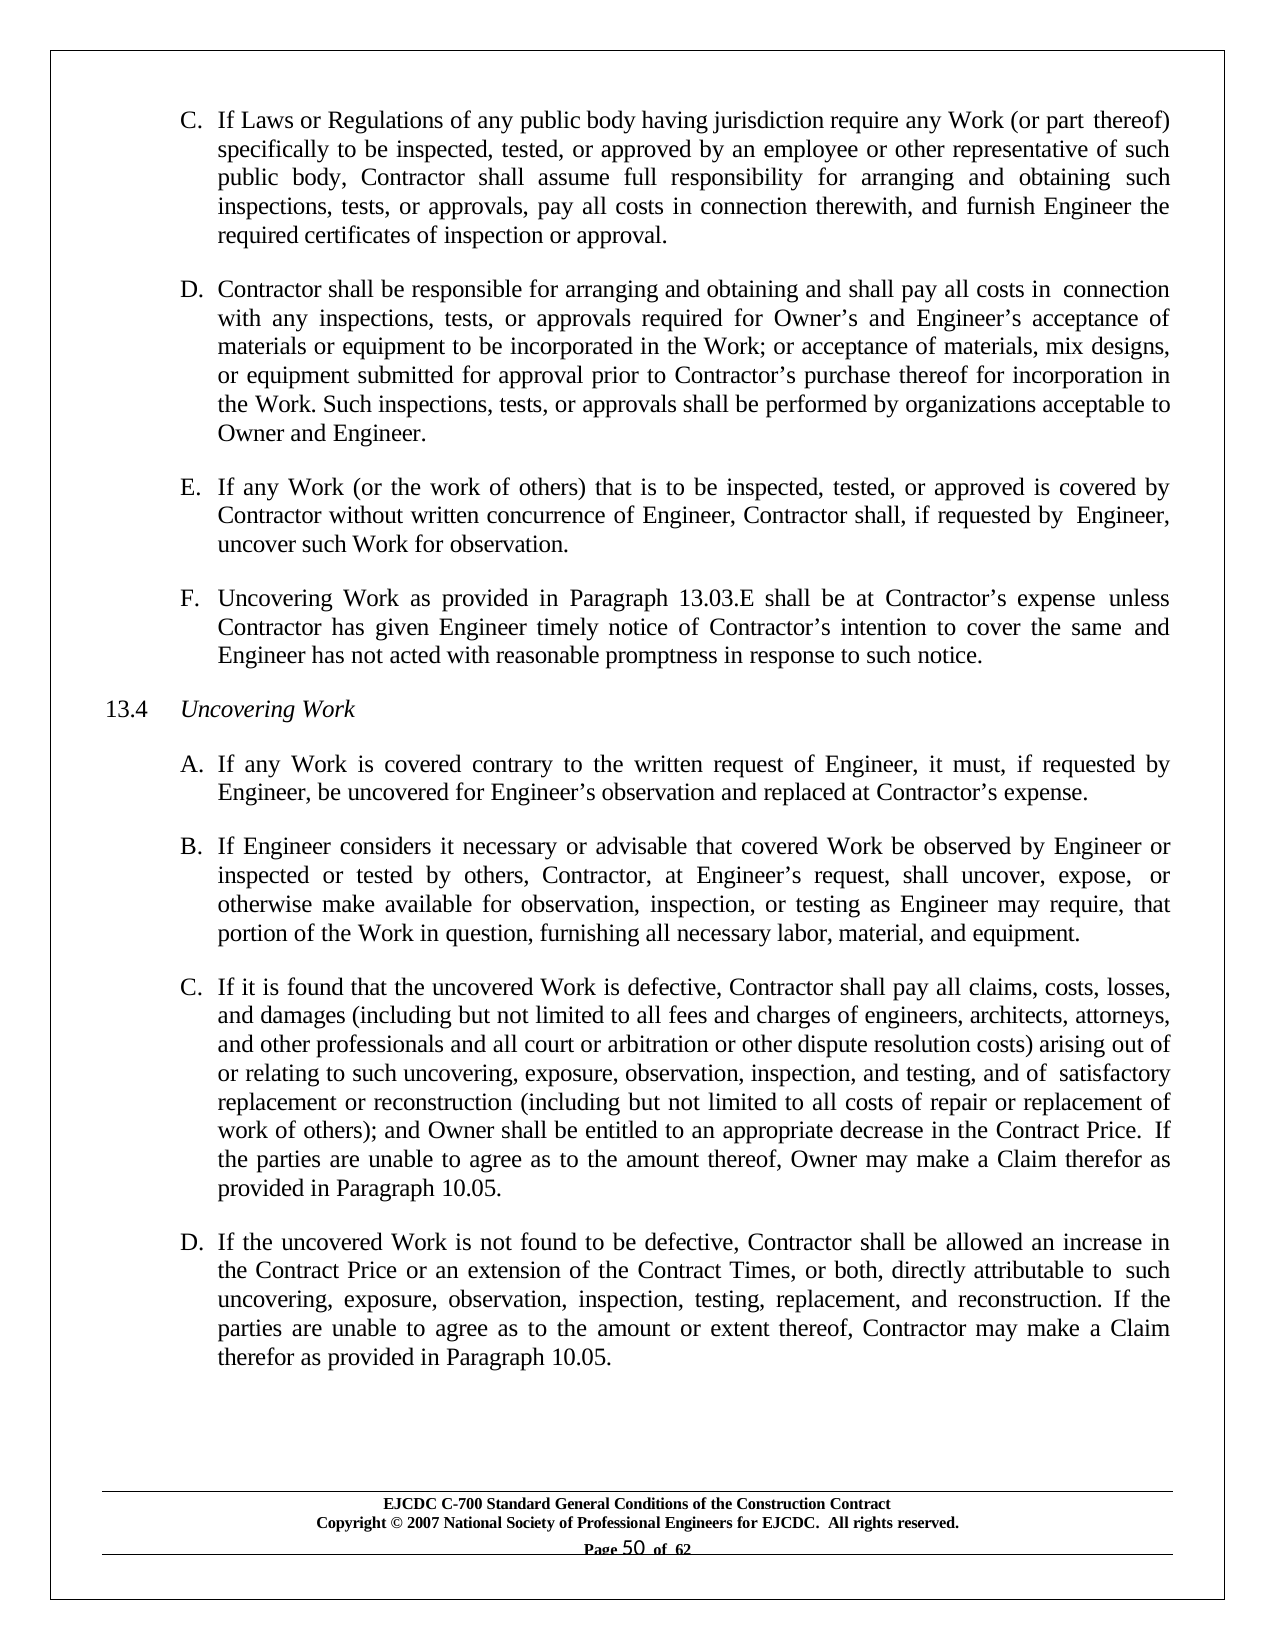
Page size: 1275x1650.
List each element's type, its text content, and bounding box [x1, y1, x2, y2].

list If it is found that the uncovered Work is defective, Contractor shall pay all claims, costs, losses, and damages (including but not limited to all fees and charges of engineers, architects, attorneys, and other professionals and all court or arbitration or other dispute resolution costs) arising out of or relating to such uncovering, exposure, observation, inspection, and testing, and of satisfactory replacement or reconstruction (including but not limited to all costs of repair or replacement of work of others); and Owner shall be entitled to an appropriate decrease in the Contract Price. If the parties are unable to agree as to the amount thereof, Owner may make a Claim therefor as provided in Paragraph 10.05. [180, 972, 1171, 1202]
list Contractor shall be responsible for arranging and obtaining and shall pay all costs in connection with any inspections, tests, or approvals required for Owner’s and Engineer’s acceptance of materials or equipment to be incorporated in the Work; or acceptance of materials, mix designs, or equipment submitted for approval prior to Contractor’s purchase thereof for incorporation in the Work. Such inspections, tests, or approvals shall be performed by organizations acceptable to Owner and Engineer. [180, 274, 1170, 446]
list If any Work is covered contrary to the written request of Engineer, it must, if requested by Engineer, be uncovered for Engineer’s observation and replaced at Contractor’s expense. [180, 749, 1170, 806]
list If Laws or Regulations of any public body having jurisdiction require any Work (or part thereof) specifically to be inspected, tested, or approved by an employee or other representative of such public body, Contractor shall assume full responsibility for arranging and obtaining such inspections, tests, or approvals, pay all costs in connection therewith, and furnish Engineer the required certificates of inspection or approval. [180, 105, 1170, 249]
list If any Work (or the work of others) that is to be inspected, tested, or approved is covered by Contractor without written concurrence of Engineer, Contractor shall, if requested by Engineer, uncover such Work for observation. [180, 472, 1170, 558]
list If the uncovered Work is not found to be defective, Contractor shall be allowed an increase in the Contract Price or an extension of the Contract Times, or both, directly attributable to such uncovering, exposure, observation, inspection, testing, replacement, and reconstruction. If the parties are unable to agree as to the amount or extent thereof, Contractor may make a Claim therefor as provided in Paragraph 10.05. [180, 1227, 1171, 1371]
list Uncovering Work as provided in Paragraph 13.03.E shall be at Contractor’s expense unless Contractor has given Engineer timely notice of Contractor’s intention to cover the same and Engineer has not acted with reasonable promptness in response to such notice. [180, 583, 1170, 669]
list If Engineer considers it necessary or advisable that covered Work be observed by Engineer or inspected or tested by others, Contractor, at Engineer’s request, shall uncover, expose, or otherwise make available for observation, inspection, or testing as Engineer may require, that portion of the Work in question, furnishing all necessary labor, material, and equipment. [180, 831, 1170, 946]
list Uncovering Work [105, 694, 1044, 723]
